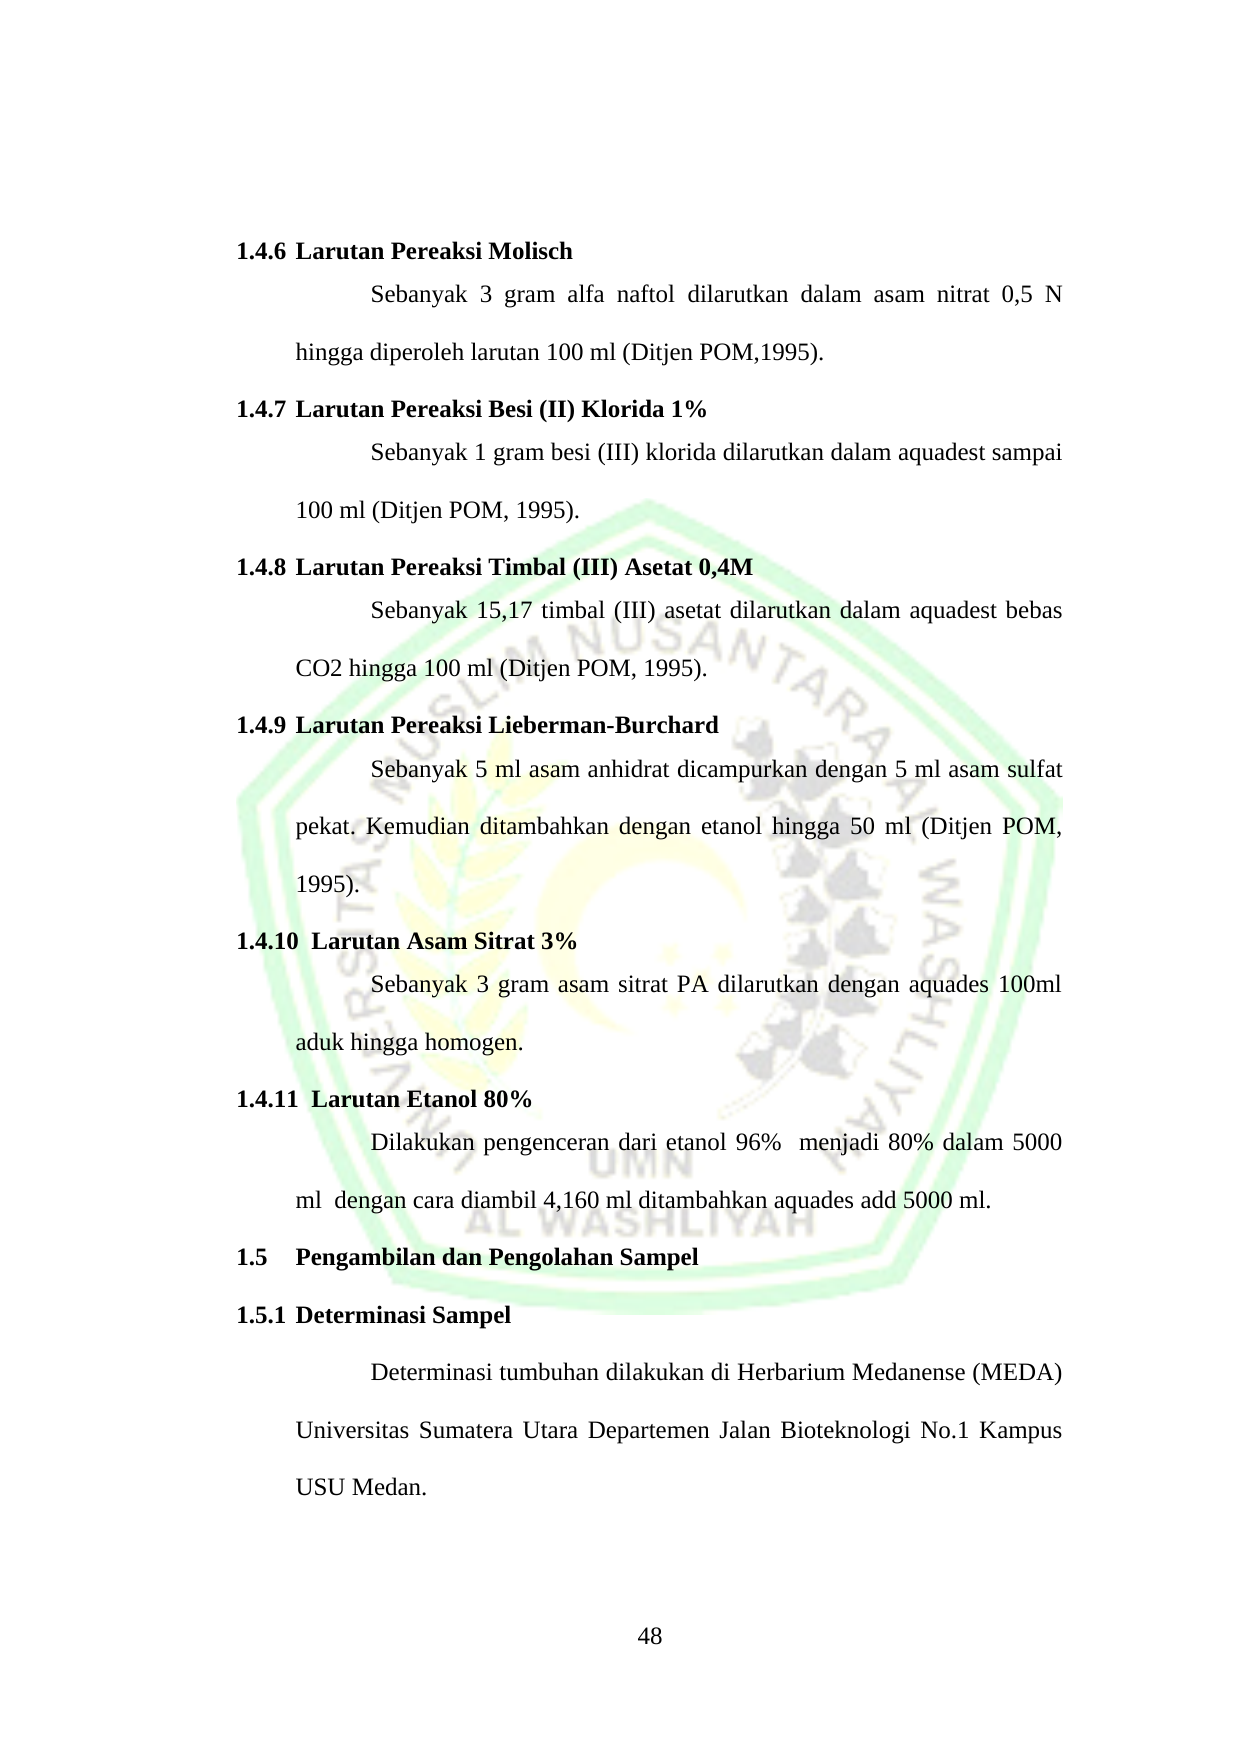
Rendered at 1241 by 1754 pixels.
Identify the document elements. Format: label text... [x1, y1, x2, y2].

subtitle Larutan Pereaksi Besi (II) Klorida 1% [236, 394, 1063, 423]
subtitle Pengambilan dan Pengolahan Sampel [236, 1242, 1063, 1271]
subtitle Larutan Pereaksi Lieberman-Burchard [236, 711, 1063, 739]
text Determinasi tumbuhan dilakukan di Herbarium Medanense (MEDA) Universitas Sumatera Utara Departemen Jalan Bioteknologi No.1 Kampus USU Medan. [295, 1357, 1063, 1501]
subtitle Determinasi Sampel [236, 1300, 1063, 1329]
subtitle Larutan Etanol 80% [236, 1084, 1063, 1113]
subtitle Larutan Pereaksi Timbal (III) Asetat 0,4M [236, 552, 1063, 581]
subtitle Larutan Asam Sitrat 3% [236, 926, 1063, 955]
text Sebanyak 15,17 timbal (III) asetat dilarutkan dalam aquadest bebas CO2 hingga 100 ml (Ditjen POM, 1995). [295, 596, 1063, 682]
text Dilakukan pengenceran dari etanol 96% menjadi 80% dalam 5000 ml dengan cara diambil 4,160 ml ditambahkan aquades add 5000 ml. [295, 1127, 1063, 1214]
text Sebanyak 1 gram besi (III) klorida dilarutkan dalam aquadest sampai 100 ml (Ditjen POM, 1995). [295, 437, 1063, 524]
subtitle Larutan Pereaksi Molisch [236, 236, 1063, 265]
text Sebanyak 3 gram alfa naftol dilarutkan dalam asam nitrat 0,5 N hingga diperoleh larutan 100 ml (Ditjen POM,1995). [295, 279, 1063, 366]
text Sebanyak 3 gram asam sitrat PA dilarutkan dengan aquades 100ml aduk hingga homogen. [295, 969, 1063, 1056]
text Sebanyak 5 ml asam anhidrat dicampurkan dengan 5 ml asam sulfat pekat. Kemudian ditambahkan dengan etanol hingga 50 ml (Ditjen POM, 1995). [295, 754, 1063, 897]
